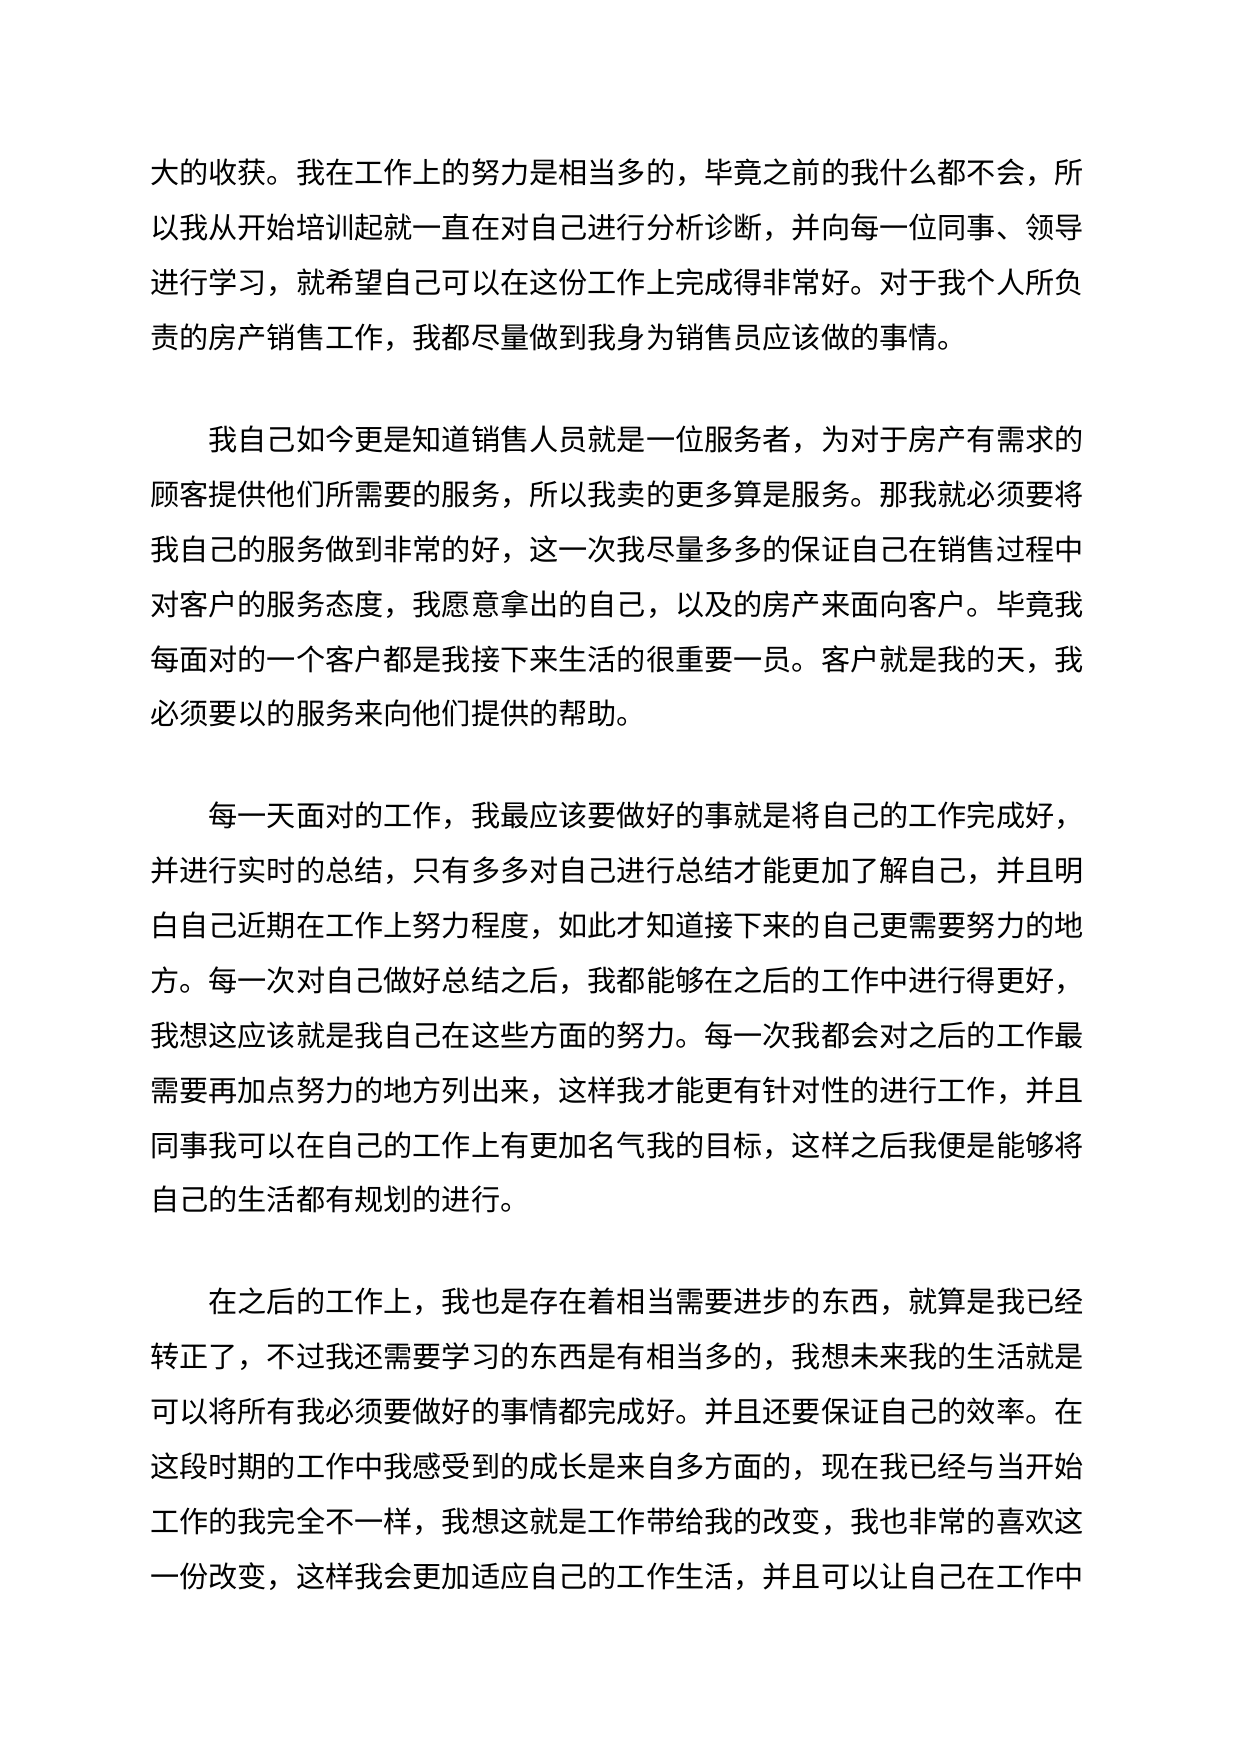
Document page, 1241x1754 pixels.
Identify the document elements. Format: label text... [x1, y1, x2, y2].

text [150, 150, 1090, 357]
text 每一天面对的工作，我最应该要做好的事就是将自己的工作完成好，并进行实时的总结，只有多多对自己进行总结才能更加了解自己，并且明白自己近期在工作上努力程度，如此才知道接下来的自己更需要努力的地方。每一次对自己做好总结之后，我都能够在之后的工作中进行得更好，我想这应该就是我自己在这些方面的努力。每一次我都会对之后的工作最需要再加点努力的地方列出来，这样我才能更有针对性的进行工作，并且同事我可以在自己的工作上有更加名气我的目标，这样之后我便是能够将自己的生活都有规划的进行。 [150, 793, 1090, 1219]
text 我自己如今更是知道销售人员就是一位服务者，为对于房产有需求的顾客提供他们所需要的服务，所以我卖的更多算是服务。那我就必须要将我自己的服务做到非常的好，这一次我尽量多多的保证自己在销售过程中对客户的服务态度，我愿意拿出的自己，以及的房产来面向客户。毕竟我每面对的一个客户都是我接下来生活的很重要一员。客户就是我的天，我必须要以的服务来向他们提供的帮助。 [150, 416, 1090, 733]
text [150, 1279, 1090, 1596]
